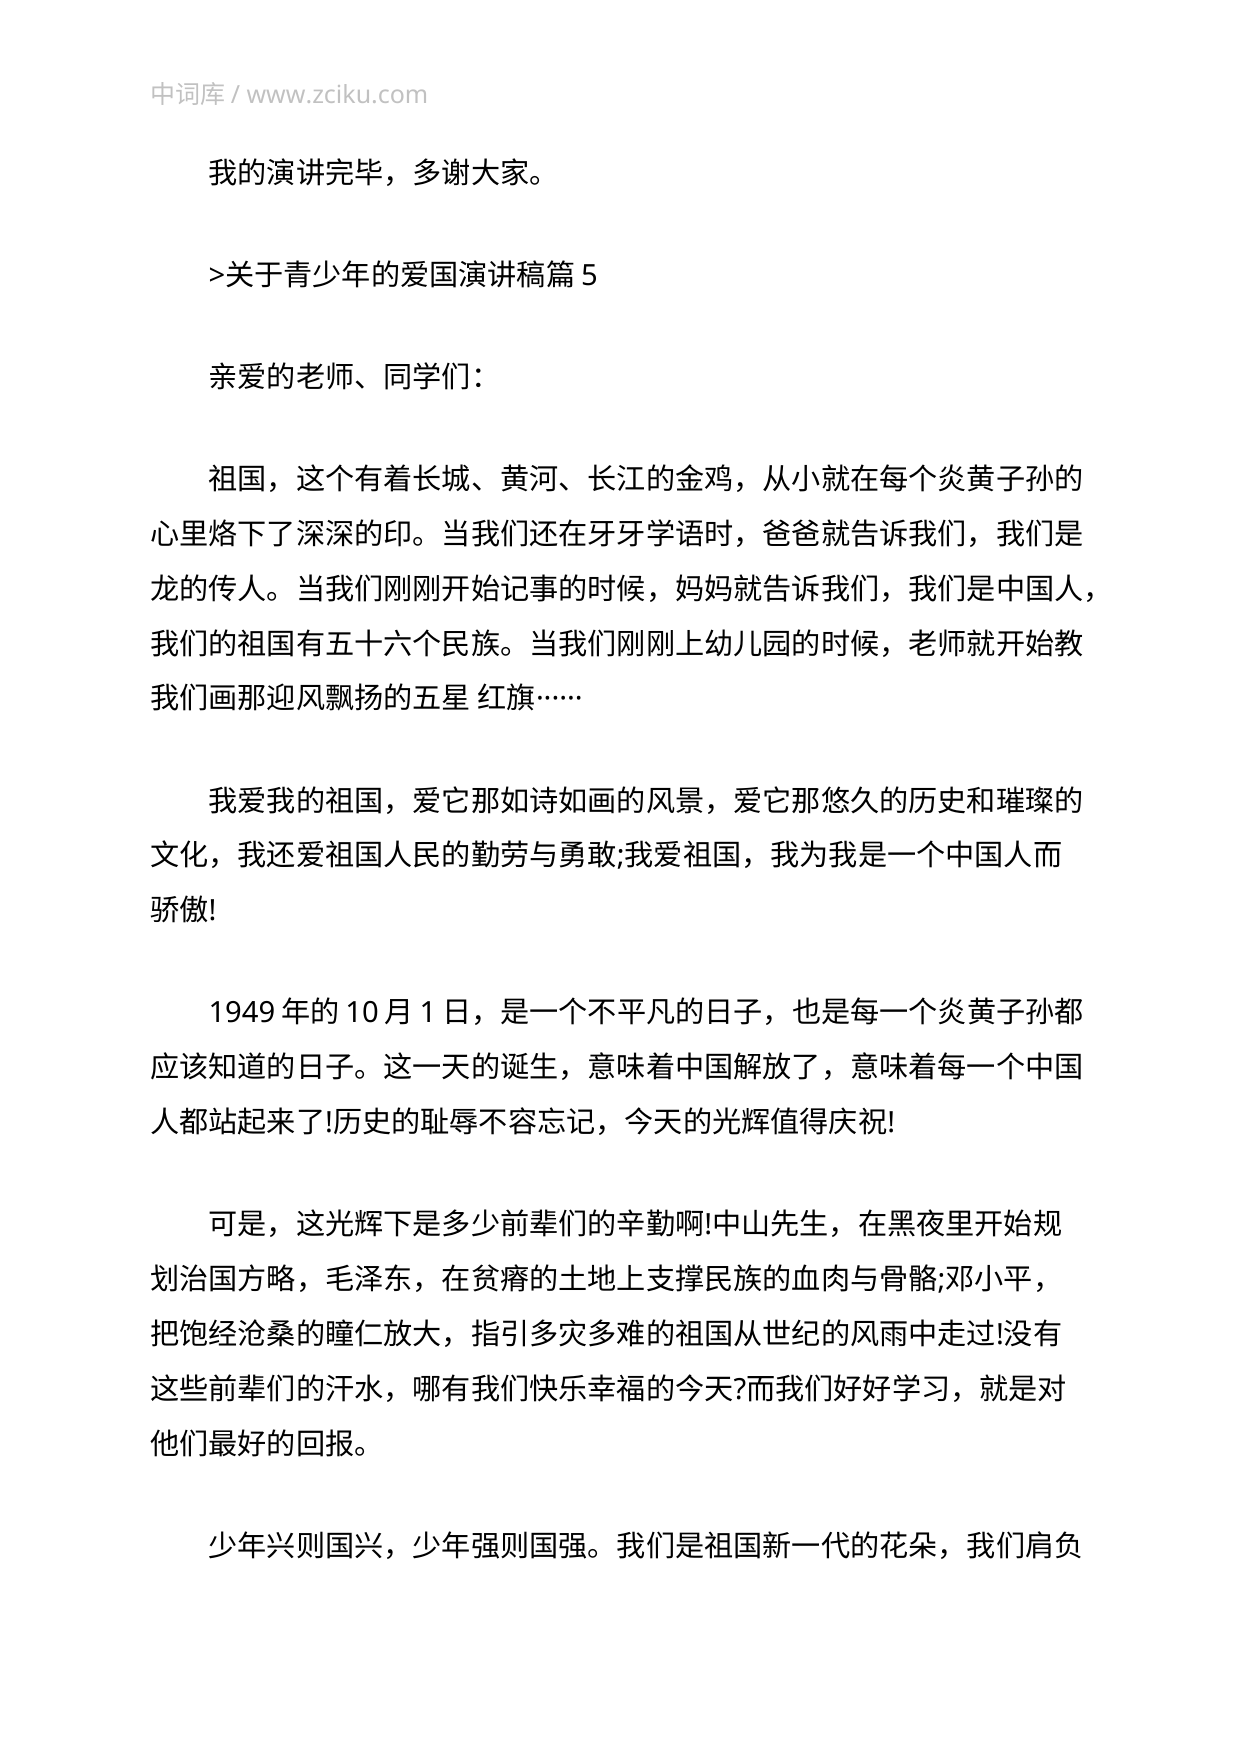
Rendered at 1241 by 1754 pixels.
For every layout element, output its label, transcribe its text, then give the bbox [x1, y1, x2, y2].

text 亲爱的老师、同学们： [150, 354, 1090, 396]
text >关于青少年的爱国演讲稿篇5 [150, 252, 1090, 294]
text 1949年的10月1日，是一个不平凡的日子，也是每一个炎黄子孙都应该知道的日子。这一天的诞生，意味着中国解放了，意味着每一个中国人都站起来了!历史的耻辱不容忘记，今天的光辉值得庆祝! [150, 989, 1090, 1141]
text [150, 1523, 1090, 1565]
text 可是，这光辉下是多少前辈们的辛勤啊!中山先生，在黑夜里开始规划治国方略，毛泽东，在贫瘠的土地上支撑民族的血肉与骨骼;邓小平，把饱经沧桑的瞳仁放大，指引多灾多难的祖国从世纪的风雨中走过!没有这些前辈们的汗水，哪有我们快乐幸福的今天?而我们好好学习，就是对他们最好的回报。 [150, 1201, 1090, 1463]
text 我的演讲完毕，多谢大家。 [150, 150, 1090, 192]
text 祖国，这个有着长城、黄河、长江的金鸡，从小就在每个炎黄子孙的心里烙下了深深的印。当我们还在牙牙学语时，爸爸就告诉我们，我们是龙的传人。当我们刚刚开始记事的时候，妈妈就告诉我们，我们是中国人，我们的祖国有五十六个民族。当我们刚刚上幼儿园的时候，老师就开始教我们画那迎风飘扬的五星 红旗······ [150, 456, 1090, 717]
text 我爱我的祖国，爱它那如诗如画的风景，爱它那悠久的历史和璀璨的文化，我还爱祖国人民的勤劳与勇敢;我爱祖国，我为我是一个中国人而骄傲! [150, 777, 1090, 929]
